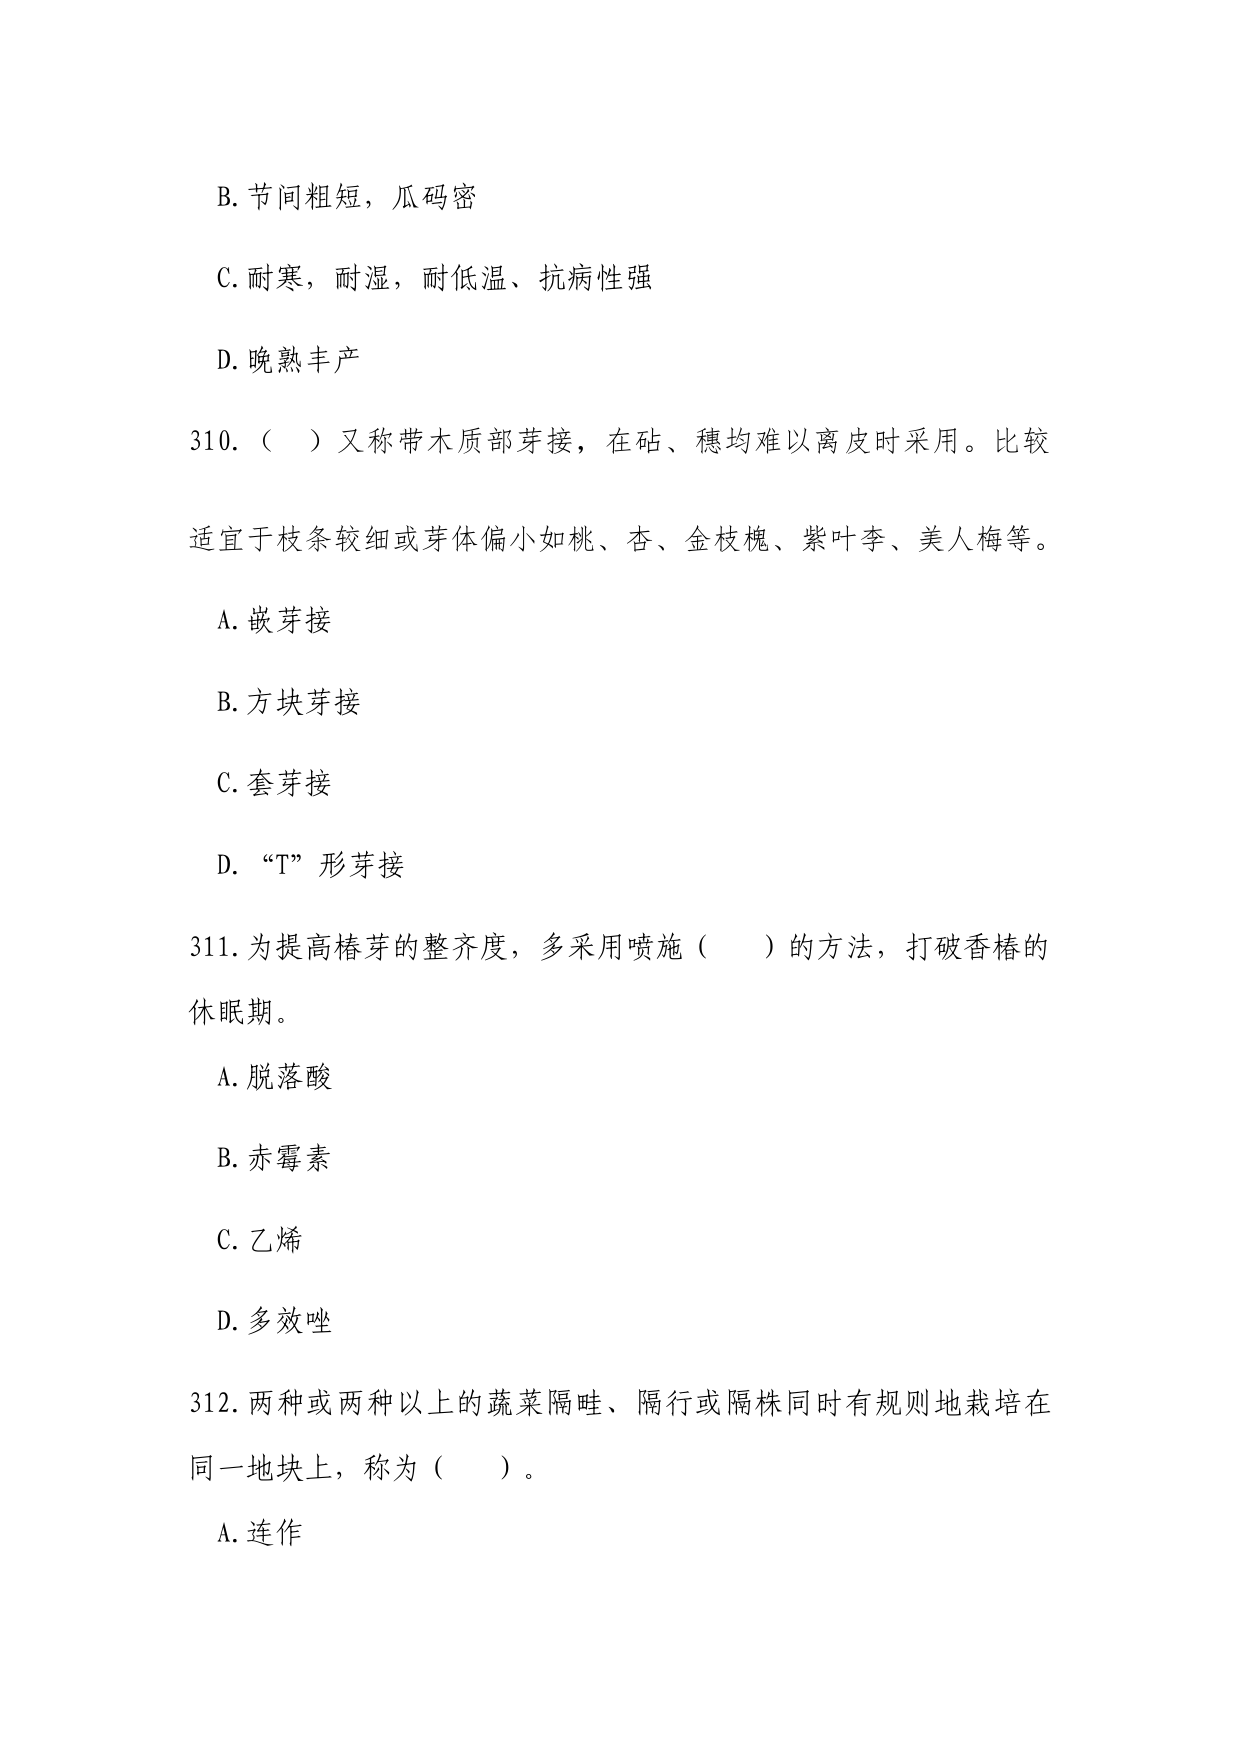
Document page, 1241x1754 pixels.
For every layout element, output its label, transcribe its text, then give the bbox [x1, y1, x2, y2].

text D.“T”形芽接 [187, 830, 1053, 895]
text B.方块芽接 [187, 667, 1053, 732]
text C.耐寒，耐湿，耐低温、抗病性强 [187, 243, 1053, 308]
text 310.（ ）又称带木质部芽接，在砧、穗均难以离皮时采用。比较适宜于枝条较细或芽体偏小如桃、杏、金枝槐、紫叶李、美人梅等。 [187, 407, 1053, 569]
text B.赤霉素 [187, 1123, 1053, 1188]
text D.多效唑 [187, 1287, 1053, 1352]
text B.节间粗短，瓜码密 [187, 162, 1053, 227]
text A.嵌芽接 [187, 586, 1053, 651]
text A.脱落酸 [187, 1042, 1053, 1107]
text D.晚熟丰产 [187, 325, 1053, 390]
text 311.为提高椿芽的整齐度，多采用喷施（ ）的方法，打破香椿的休眠期。 [187, 912, 1053, 1042]
text A.连作 [187, 1498, 1053, 1563]
text 312.两种或两种以上的蔬菜隔畦、隔行或隔株同时有规则地栽培在同一地块上，称为（ ）。 [187, 1368, 1053, 1498]
text C.套芽接 [187, 749, 1053, 814]
text C.乙烯 [187, 1205, 1053, 1270]
